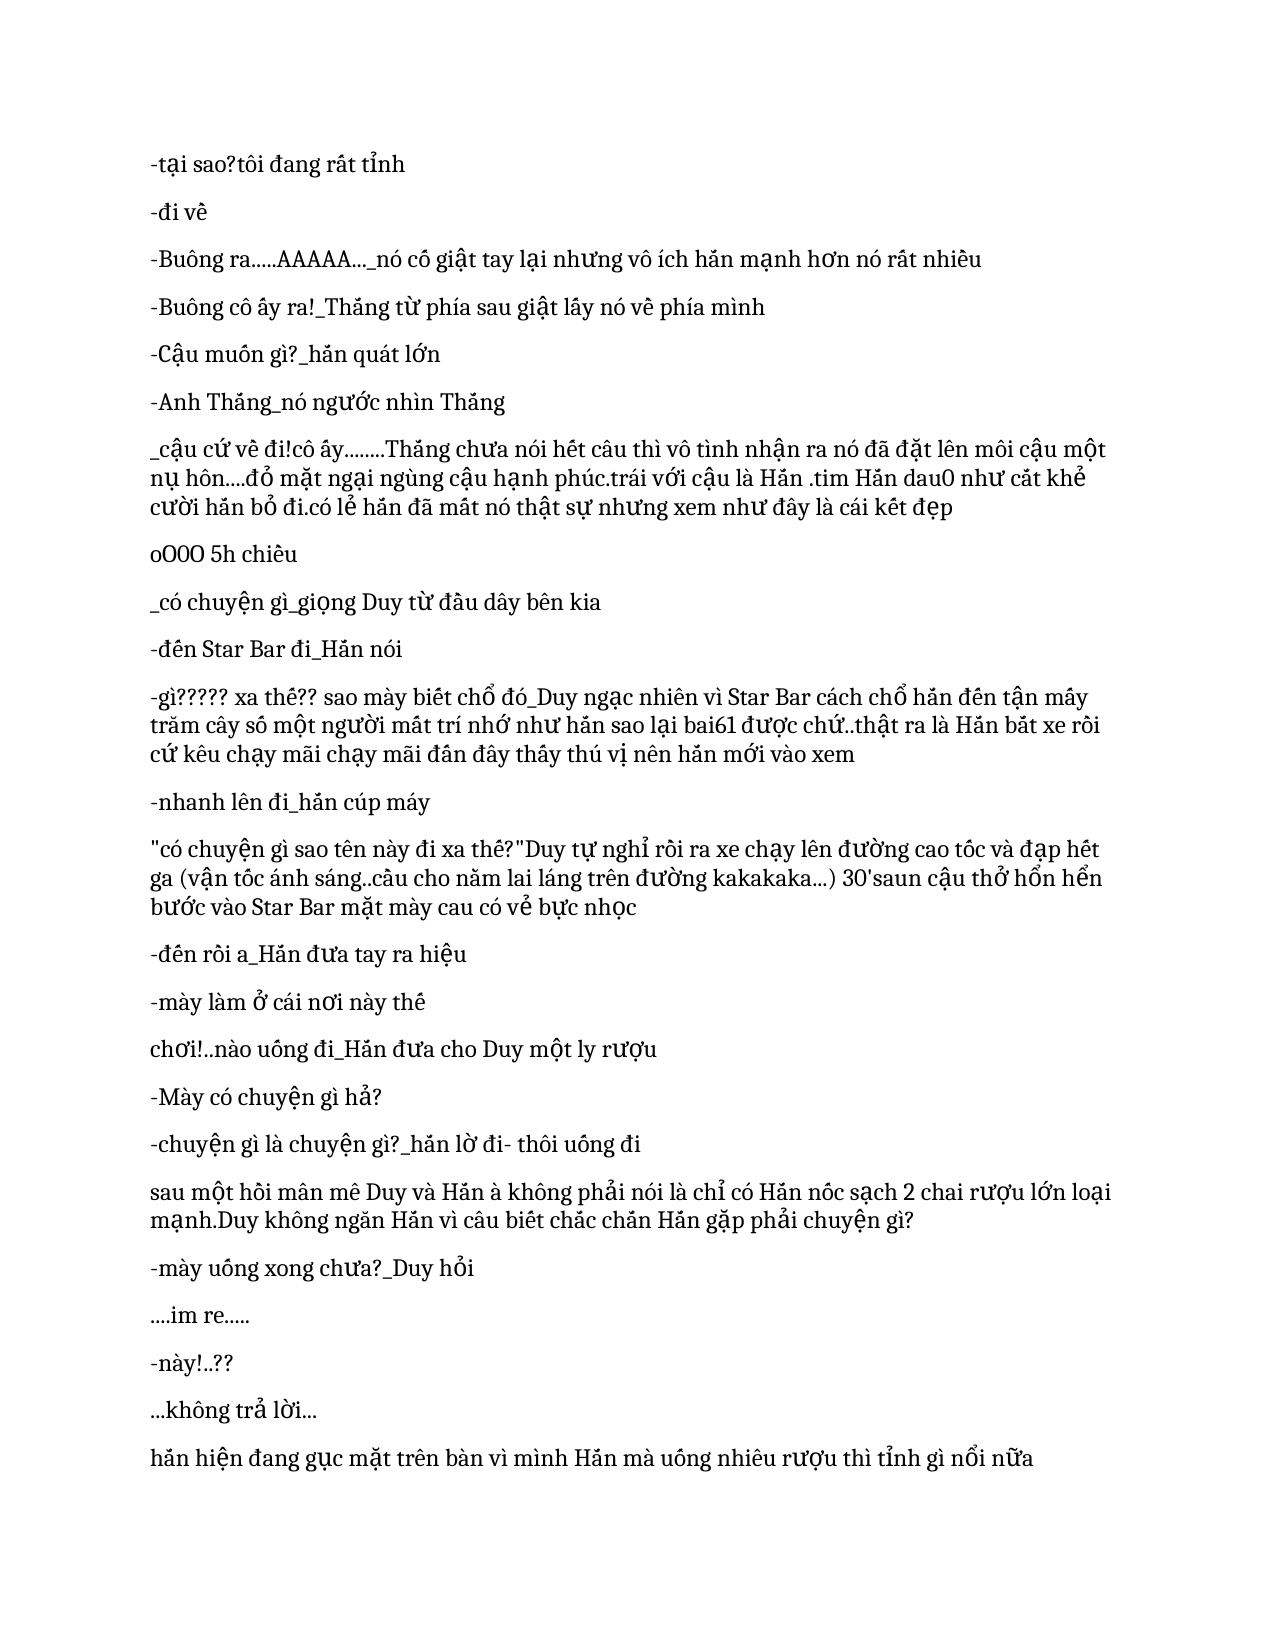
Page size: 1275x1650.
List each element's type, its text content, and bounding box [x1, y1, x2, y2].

text -đến Star Bar đi_Hắn nói [150, 635, 1125, 664]
text -nhanh lên đi_hắn cúp máy [150, 787, 1125, 816]
text -mày làm ở cái nơi này thế [150, 987, 1125, 1016]
text -chuyện gì là chuyện gì?_hắn lờ đi- thôi uống đi [150, 1130, 1125, 1159]
text -này!..?? [150, 1349, 1125, 1377]
text hắn hiện đang gục mặt trên bàn vì mình Hắn mà uống nhiêu rượu thì tỉnh gì nổi nữa [150, 1444, 1125, 1472]
text -đi về [150, 197, 1125, 226]
text _cậu cứ về đi!cô ấy........Thắng chưa nói hết câu thì vô tình nhận ra nó đã đặt lên môi cậu một nụ hôn....đỏ mặt ngại ngùng cậu hạnh phúc.trái với cậu là Hắn .tim Hắn dau0 như cắt khẻ cười hắn bỏ đi.có lẻ hắn đã mất nó thật sự nhưng xem như đây là cái kết đẹp [150, 435, 1125, 521]
text -Anh Thắng_nó ngước nhìn Thắng [150, 387, 1125, 416]
text chơi!..nào uống đi_Hắn đưa cho Duy một ly rượu [150, 1035, 1125, 1064]
text oO0O 5h chiều [150, 540, 1125, 569]
text -Mày có chuyện gì hả? [150, 1082, 1125, 1111]
text -mày uống xong chưa?_Duy hỏi [150, 1254, 1125, 1282]
text -tại sao?tôi đang rất tỉnh [150, 150, 1125, 179]
text -Buông cô ấy ra!_Thắng từ phía sau giật lấy nó về phía mình [150, 292, 1125, 321]
text ...không trả lời... [150, 1396, 1125, 1425]
text sau một hồi mân mê Duy và Hắn à không phải nói là chỉ có Hắn nốc sạch 2 chai rượu lớn loại mạnh.Duy không ngăn Hắn vì câu biết chắc chắn Hắn gặp phải chuyện gì? [150, 1177, 1125, 1235]
text -Cậu muốn gì?_hắn quát lớn [150, 340, 1125, 369]
text -gì????? xa thế?? sao mày biết chổ đó_Duy ngạc nhiên vì Star Bar cách chổ hắn đến tận mấy trăm cây số một người mất trí nhớ như hắn sao lại bai61 được chứ..thật ra là Hắn bắt xe rồi cứ kêu chạy mãi chạy mãi đấn đây thấy thú vị nên hắn mới vào xem [150, 682, 1125, 769]
text -Buông ra.....AAAAA..._nó cố giật tay lại nhưng vô ích hắn mạnh hơn nó rất nhiều [150, 245, 1125, 274]
text -đến rồi a_Hắn đưa tay ra hiệu [150, 940, 1125, 969]
text "có chuyện gì sao tên này đi xa thế?"Duy tự nghỉ rồi ra xe chạy lên đường cao tốc và đạp hết ga (vận tốc ánh sáng..cầu cho nằm lai láng trên đường kakakaka...) 30'saun cậu thở hổn hển bước vào Star Bar mặt mày cau có vẻ bực nhọc [150, 835, 1125, 921]
text ....im re..... [150, 1301, 1125, 1330]
text _có chuyện gì_giọng Duy từ đầu dây bên kia [150, 587, 1125, 616]
